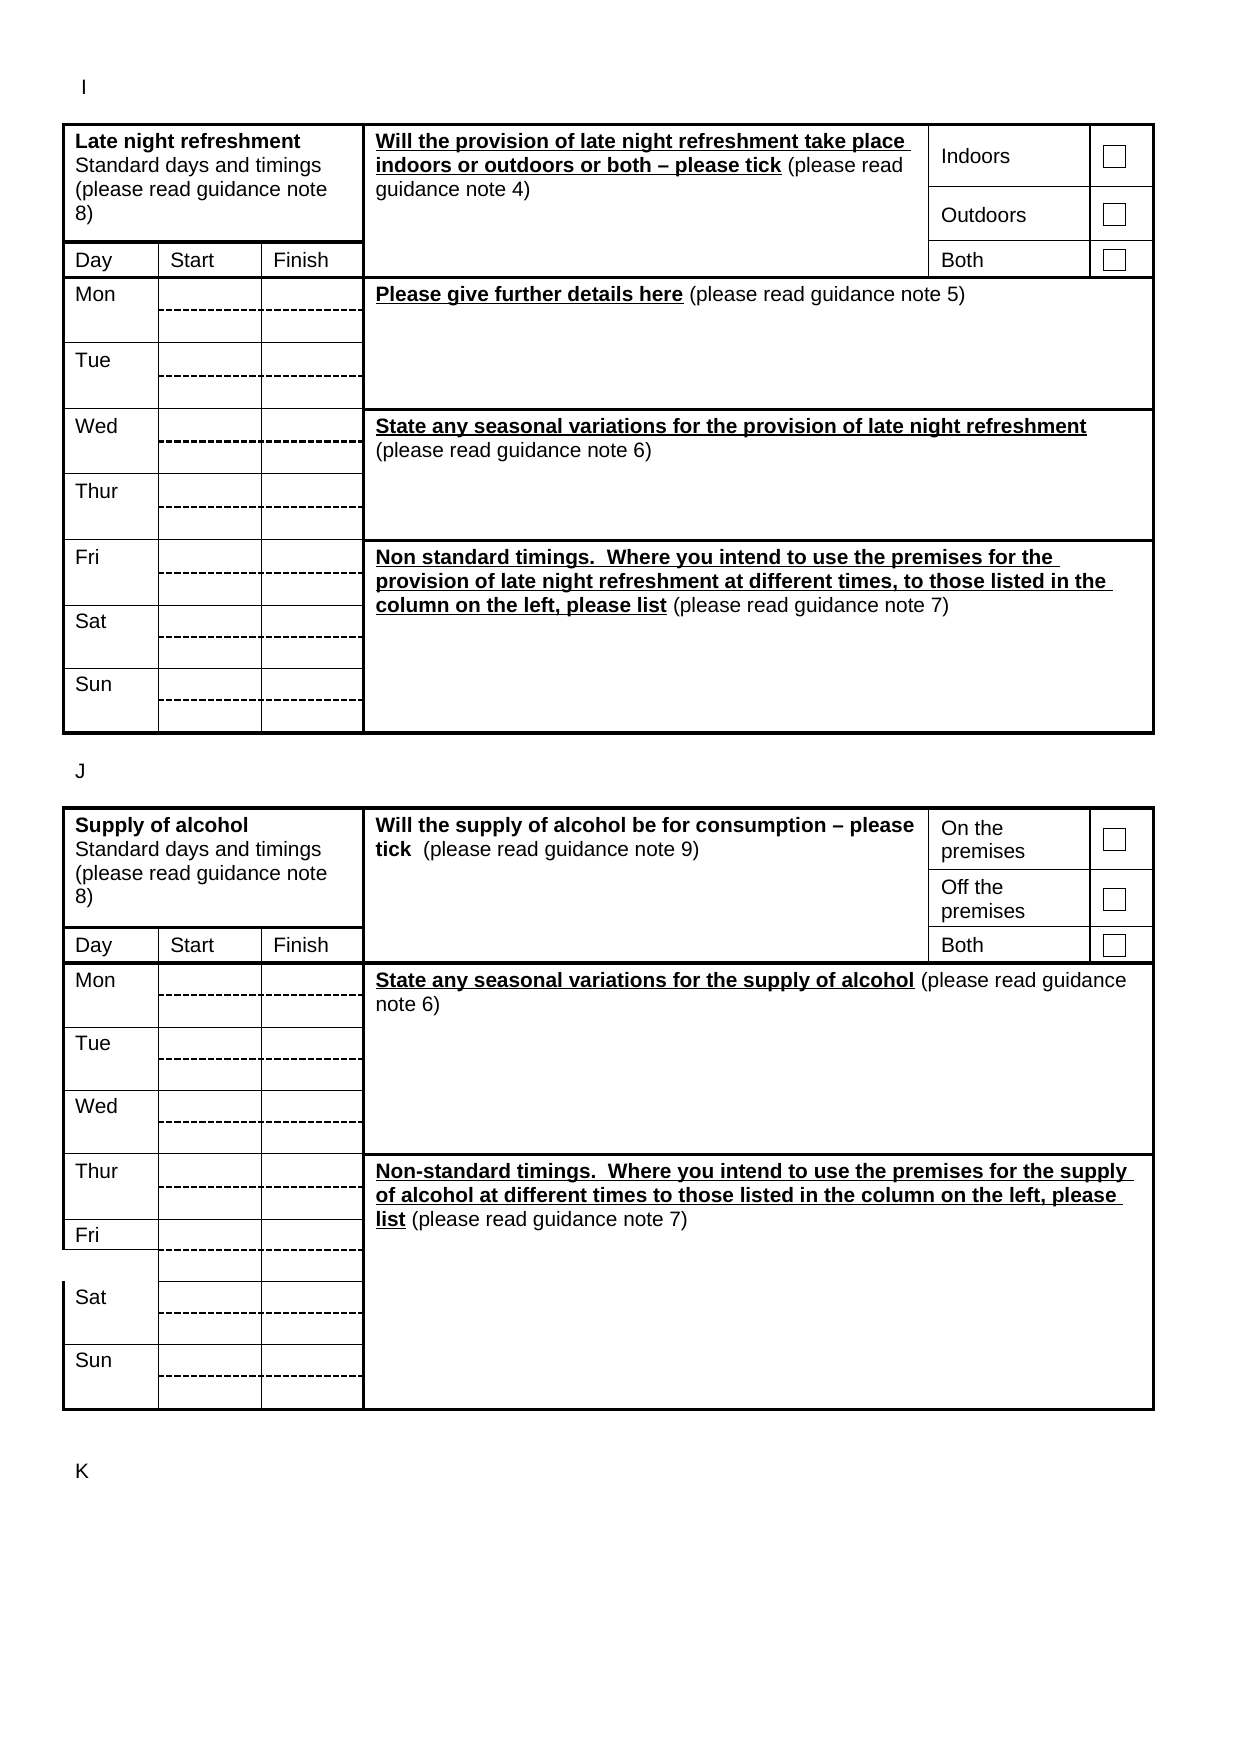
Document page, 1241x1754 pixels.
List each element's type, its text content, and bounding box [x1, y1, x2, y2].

table_header Late night refreshment Standard days and timings (please read guidance note 8) [65, 126, 362, 240]
table_cell [159, 699, 261, 731]
table_cell [159, 1249, 261, 1281]
table_cell [262, 994, 362, 1027]
table_cell [262, 1028, 362, 1058]
table_cell Day [65, 244, 158, 276]
table_cell Finish [262, 244, 362, 276]
table_cell [159, 540, 261, 572]
table_cell [159, 279, 261, 309]
table_cell [262, 343, 362, 374]
table_cell [262, 409, 362, 440]
table_header Will the provision of late night refreshment take place indoors or outdoors or both – please tick (please read guidance note 4) [365, 126, 928, 276]
table_header [1091, 810, 1152, 869]
table_cell Non standard timings. Where you intend to use the premises for the provision of late night refreshment at different times, to those listed in the column on the left, please list (please read guidance note 7) [365, 542, 1152, 731]
table_cell [262, 1121, 362, 1153]
table_cell [159, 375, 261, 407]
table_cell [262, 1345, 362, 1375]
table_cell Outdoors [929, 187, 1089, 240]
table_cell [262, 1220, 362, 1249]
table_cell [262, 506, 362, 539]
table_cell [262, 540, 362, 572]
table_cell State any seasonal variations for the provision of late night refreshment (please read guidance note 6) [365, 411, 1152, 539]
text J [75, 758, 1165, 782]
table_cell [159, 606, 261, 636]
table_cell [159, 965, 261, 994]
table_cell [159, 1058, 261, 1090]
table_cell [262, 965, 362, 994]
table_cell [262, 636, 362, 668]
text K [75, 1459, 1165, 1483]
table_cell [262, 1091, 362, 1121]
table_cell Sat [65, 606, 158, 668]
table_cell [159, 440, 261, 473]
table_cell [262, 1154, 362, 1186]
table_cell Sun [65, 1345, 158, 1408]
table_cell Thur [65, 1154, 158, 1218]
table_cell [262, 1375, 362, 1408]
table_cell [159, 343, 261, 374]
table_cell Tue [65, 343, 158, 407]
table_cell Day [65, 929, 158, 961]
table_cell [262, 1186, 362, 1218]
table_cell [1091, 927, 1152, 961]
table_cell [159, 1345, 261, 1375]
table_cell Wed [65, 409, 158, 473]
table_cell Non-standard timings. Where you intend to use the premises for the supply of alcohol at different times to those listed in the column on the left, please list (please read guidance note 7) [365, 1156, 1152, 1408]
text I [75, 75, 1165, 99]
table_cell [262, 309, 362, 342]
table_header Indoors [929, 126, 1089, 186]
table_cell [262, 606, 362, 636]
table_cell Mon [65, 279, 158, 342]
table_cell [262, 1312, 362, 1344]
table_header [1091, 126, 1152, 186]
table_cell [159, 506, 261, 539]
table_cell Start [159, 929, 261, 961]
table_cell [159, 309, 261, 342]
table_cell [159, 1091, 261, 1121]
table_cell [159, 572, 261, 605]
table_header Will the supply of alcohol be for consumption – please tick (please read guidance note 9) [365, 810, 928, 961]
table_cell Both [929, 241, 1089, 276]
table_cell [159, 409, 261, 440]
table_cell Fri [65, 1220, 158, 1249]
table_cell [262, 572, 362, 605]
table_cell [262, 1249, 362, 1281]
table_cell [262, 699, 362, 731]
table_cell [262, 440, 362, 473]
table_cell [159, 1220, 261, 1249]
table_cell [159, 636, 261, 668]
table_cell [262, 279, 362, 309]
table_cell [159, 1154, 261, 1186]
table_cell Fri [65, 540, 158, 605]
table_cell Sun [65, 669, 158, 731]
table_cell [159, 1186, 261, 1218]
table_header Supply of alcohol Standard days and timings (please read guidance note 8) [65, 810, 362, 926]
table_cell [1091, 187, 1152, 240]
table_cell [159, 474, 261, 506]
table_cell State any seasonal variations for the supply of alcohol (please read guidance note 6) [365, 965, 1152, 1153]
table_cell Mon [65, 965, 158, 1027]
table_header On the premises [929, 810, 1089, 869]
table_cell [262, 375, 362, 407]
table_cell Wed [65, 1091, 158, 1153]
table_cell Tue [65, 1028, 158, 1090]
table_cell [159, 1312, 261, 1344]
table_cell Both [929, 927, 1089, 961]
table_cell [159, 1282, 261, 1312]
table_cell Off the premises [929, 870, 1089, 926]
table_cell Sat [65, 1281, 158, 1344]
table_cell Start [159, 244, 261, 276]
table_cell [159, 994, 261, 1027]
table_cell [159, 1375, 261, 1408]
table_cell [262, 669, 362, 698]
table_cell [262, 1282, 362, 1312]
table_cell Please give further details here (please read guidance note 5) [365, 279, 1152, 407]
table_cell [262, 474, 362, 506]
table_cell [1091, 870, 1152, 926]
table_cell [1091, 241, 1152, 276]
table_cell [159, 1121, 261, 1153]
table_cell Finish [262, 929, 362, 961]
table_cell [262, 1058, 362, 1090]
table_cell [159, 669, 261, 698]
table_cell [159, 1028, 261, 1058]
table_cell Thur [65, 474, 158, 539]
